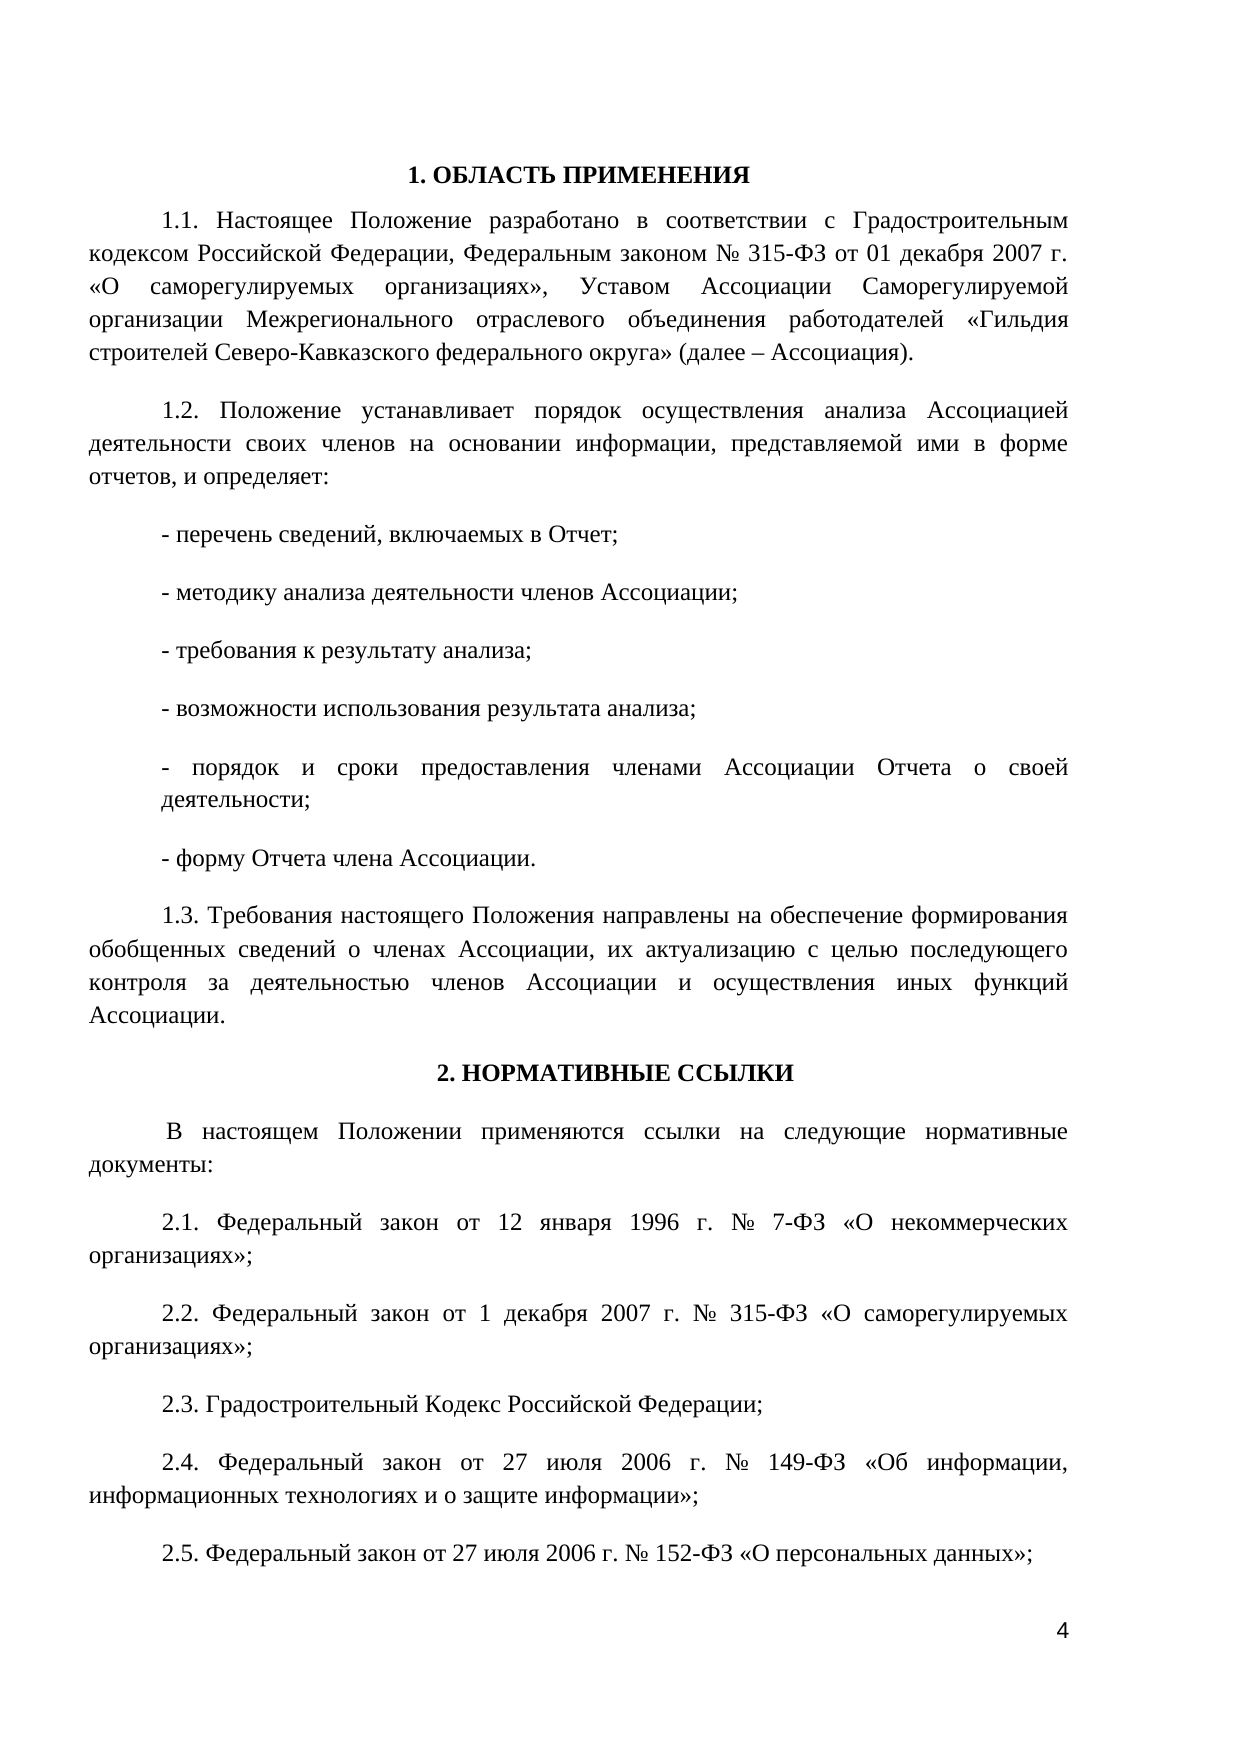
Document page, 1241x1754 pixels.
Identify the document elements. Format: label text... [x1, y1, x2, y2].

text - возможности использования результата анализа; [161, 693, 1069, 722]
text 1.2. Положение устанавливает порядок осуществления анализа Ассоциацией деятельности своих членов на основании информации, представляемой ими в форме отчетов, и определяет: [89, 395, 1069, 490]
text 2.5. Федеральный закон от 27 июля 2006 г. № 152-ФЗ «О персональных данных»; [89, 1538, 1069, 1567]
text 2. НОРМАТИВНЫЕ ССЫЛКИ [89, 1058, 1069, 1086]
text 2.3. Градостроительный Кодекс Российской Федерации; [89, 1389, 1069, 1418]
text 2.2. Федеральный закон от 1 декабря 2007 г. № 315-ФЗ «О саморегулируемых организациях»; [89, 1298, 1069, 1359]
text - требования к результату анализа; [161, 636, 1069, 664]
subtitle 1. ОБЛАСТЬ ПРИМЕНЕНИЯ [89, 160, 1069, 188]
text 2.4. Федеральный закон от 27 июля 2006 г. № 149-ФЗ «Об информации, информационных технологиях и о защите информации»; [89, 1447, 1069, 1509]
text - перечень сведений, включаемых в Отчет; [161, 519, 1069, 548]
text - методику анализа деятельности членов Ассоциации; [161, 577, 1069, 606]
text - форму Отчета члена Ассоциации. [161, 843, 1069, 871]
text - порядок и сроки предоставления членами Ассоциации Отчета о своей деятельности; [161, 752, 1069, 813]
text В настоящем Положении применяются ссылки на следующие нормативные документы: [89, 1116, 1069, 1177]
text 2.1. Федеральный закон от 12 января 1996 г. № 7-ФЗ «О некоммерческих организациях»; [89, 1207, 1069, 1268]
text 1.1. Настоящее Положение разработано в соответствии с Градостроительным кодексом Российской Федерации, Федеральным законом № 315-ФЗ от 01 декабря 2007 г. «О саморегулируемых организациях», Уставом Ассоциации Саморегулируемой организации Межрегионального отраслевого объединения работодателей «Гильдия строителей Северо-Кавказского федерального округа» (далее – Ассоциация). [89, 205, 1069, 366]
text 1.3. Требования настоящего Положения направлены на обеспечение формирования обобщенных сведений о членах Ассоциации, их актуализацию с целью последующего контроля за деятельностью членов Ассоциации и осуществления иных функций Ассоциации. [89, 901, 1069, 1028]
